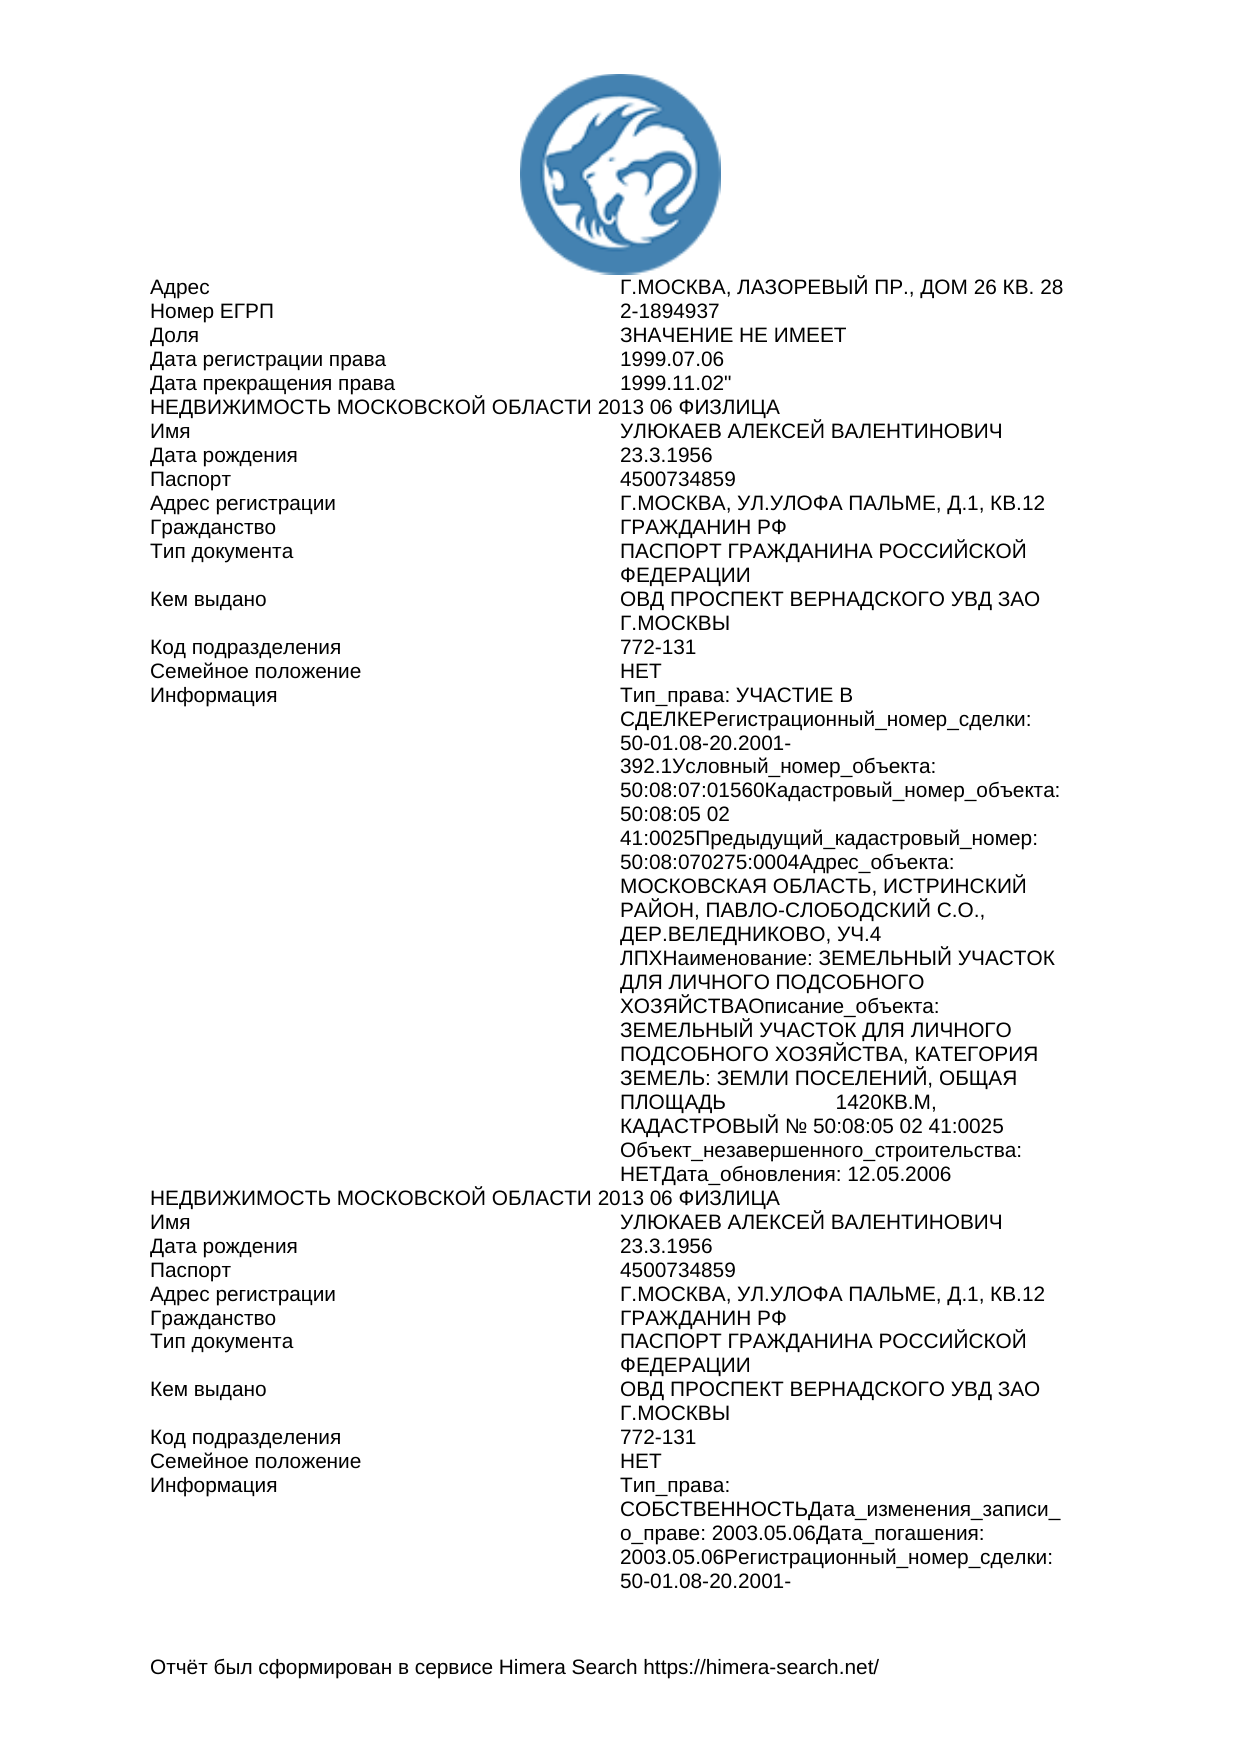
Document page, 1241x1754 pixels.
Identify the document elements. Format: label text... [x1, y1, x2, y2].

table_header Имя [139, 419, 609, 443]
table_cell Доля [139, 323, 609, 347]
table_cell 772-131 [609, 635, 1079, 658]
table_cell Дата прекращения права [139, 371, 609, 395]
table_cell Гражданство [139, 515, 609, 539]
table_cell Тип документа [139, 539, 609, 587]
table_cell Кем выдано [139, 587, 609, 634]
table_cell ПАСПОРТ ГРАЖДАНИНА РОССИЙСКОЙ ФЕДЕРАЦИИ [609, 539, 1079, 587]
table_cell ГРАЖДАНИН РФ [609, 515, 1079, 539]
table_cell Информация [139, 1473, 609, 1593]
table_cell Адрес [139, 275, 609, 299]
table_cell НЕТ [609, 659, 1079, 682]
table_cell Дата регистрации права [139, 347, 609, 371]
table_cell Дата рождения [139, 443, 609, 467]
table_cell 1999.07.06 [609, 347, 1079, 371]
table_cell ГРАЖДАНИН РФ [609, 1305, 1079, 1329]
table_cell Тип документа [139, 1329, 609, 1377]
table_cell ОВД ПРОСПЕКТ ВЕРНАДСКОГО УВД ЗАО Г.МОСКВЫ [609, 587, 1079, 634]
table_cell НЕТ [609, 1449, 1079, 1473]
table_cell Адрес регистрации [139, 1281, 609, 1305]
table_cell 4500734859 [609, 1258, 1079, 1281]
table_cell 23.3.1956 [609, 443, 1079, 467]
table_cell Семейное положение [139, 659, 609, 682]
table_cell Номер ЕГРП [139, 299, 609, 323]
table_cell Г.МОСКВА, УЛ.УЛОФА ПАЛЬМЕ, Д.1, КВ.12 [609, 491, 1079, 515]
table_cell Паспорт [139, 1258, 609, 1281]
table_cell 772-131 [609, 1425, 1079, 1449]
table_cell Г.МОСКВА, УЛ.УЛОФА ПАЛЬМЕ, Д.1, КВ.12 [609, 1281, 1079, 1305]
table_header Имя [139, 1210, 609, 1233]
table_cell Адрес регистрации [139, 491, 609, 515]
table_cell ОВД ПРОСПЕКТ ВЕРНАДСКОГО УВД ЗАО Г.МОСКВЫ [609, 1377, 1079, 1425]
table_cell ЗНАЧЕНИЕ НЕ ИМЕЕТ [609, 323, 1079, 347]
table_cell Паспорт [139, 467, 609, 491]
table_cell 2-1894937 [609, 299, 1079, 323]
table_cell ПАСПОРТ ГРАЖДАНИНА РОССИЙСКОЙ ФЕДЕРАЦИИ [609, 1329, 1079, 1377]
table_cell Кем выдано [139, 1377, 609, 1425]
table_cell Семейное положение [139, 1449, 609, 1473]
table_cell Код подразделения [139, 635, 609, 658]
table_header УЛЮКАЕВ АЛЕКСЕЙ ВАЛЕНТИНОВИЧ [609, 419, 1079, 443]
table_cell 1999.11.02" [609, 371, 1079, 395]
table_cell Гражданство [139, 1305, 609, 1329]
table_cell Код подразделения [139, 1425, 609, 1449]
table_cell Г.МОСКВА, ЛАЗОРЕВЫЙ ПР., ДОМ 26 КВ. 28 [609, 275, 1079, 299]
table_cell Тип_права: УЧАСТИЕ В СДЕЛКЕРегистрационный_номер_сделки: 50-01.08-20.2001-392.1Условный_номер_объекта: 50:08:07:01560Кадастровый_номер_объекта: 50:08:05 02 41:0025Предыдущий_кадастровый_номер: 50:08:070275:0004Адрес_объекта: МОСКОВСКАЯ ОБЛАСТЬ, ИСТРИНСКИЙ РАЙОН, ПАВЛО-СЛОБОДСКИЙ С.О., ДЕР.ВЕЛЕДНИКОВО, УЧ.4 ЛПХНаименование: ЗЕМЕЛЬНЫЙ УЧАСТОК ДЛЯ ЛИЧНОГО ПОДСОБНОГО ХОЗЯЙСТВАОписание_объекта: ЗЕМЕЛЬНЫЙ УЧАСТОК ДЛЯ ЛИЧНОГО ПОДСОБНОГО ХОЗЯЙСТВА, КАТЕГОРИЯ ЗЕМЕЛЬ: ЗЕМЛИ ПОСЕЛЕНИЙ, ОБЩАЯ ПЛОЩАДЬ 1420КВ.М, КАДАСТРОВЫЙ № 50:08:05 02 41:0025 Объект_незавершенного_строительства: НЕТДата_обновления: 12.05.2006 [609, 683, 1079, 1186]
table_cell Информация [139, 683, 609, 1186]
table_cell Дата рождения [139, 1234, 609, 1257]
table_cell 4500734859 [609, 467, 1079, 491]
table_cell 23.3.1956 [609, 1234, 1079, 1257]
picture [520, 74, 721, 275]
table_header УЛЮКАЕВ АЛЕКСЕЙ ВАЛЕНТИНОВИЧ [609, 1210, 1079, 1233]
